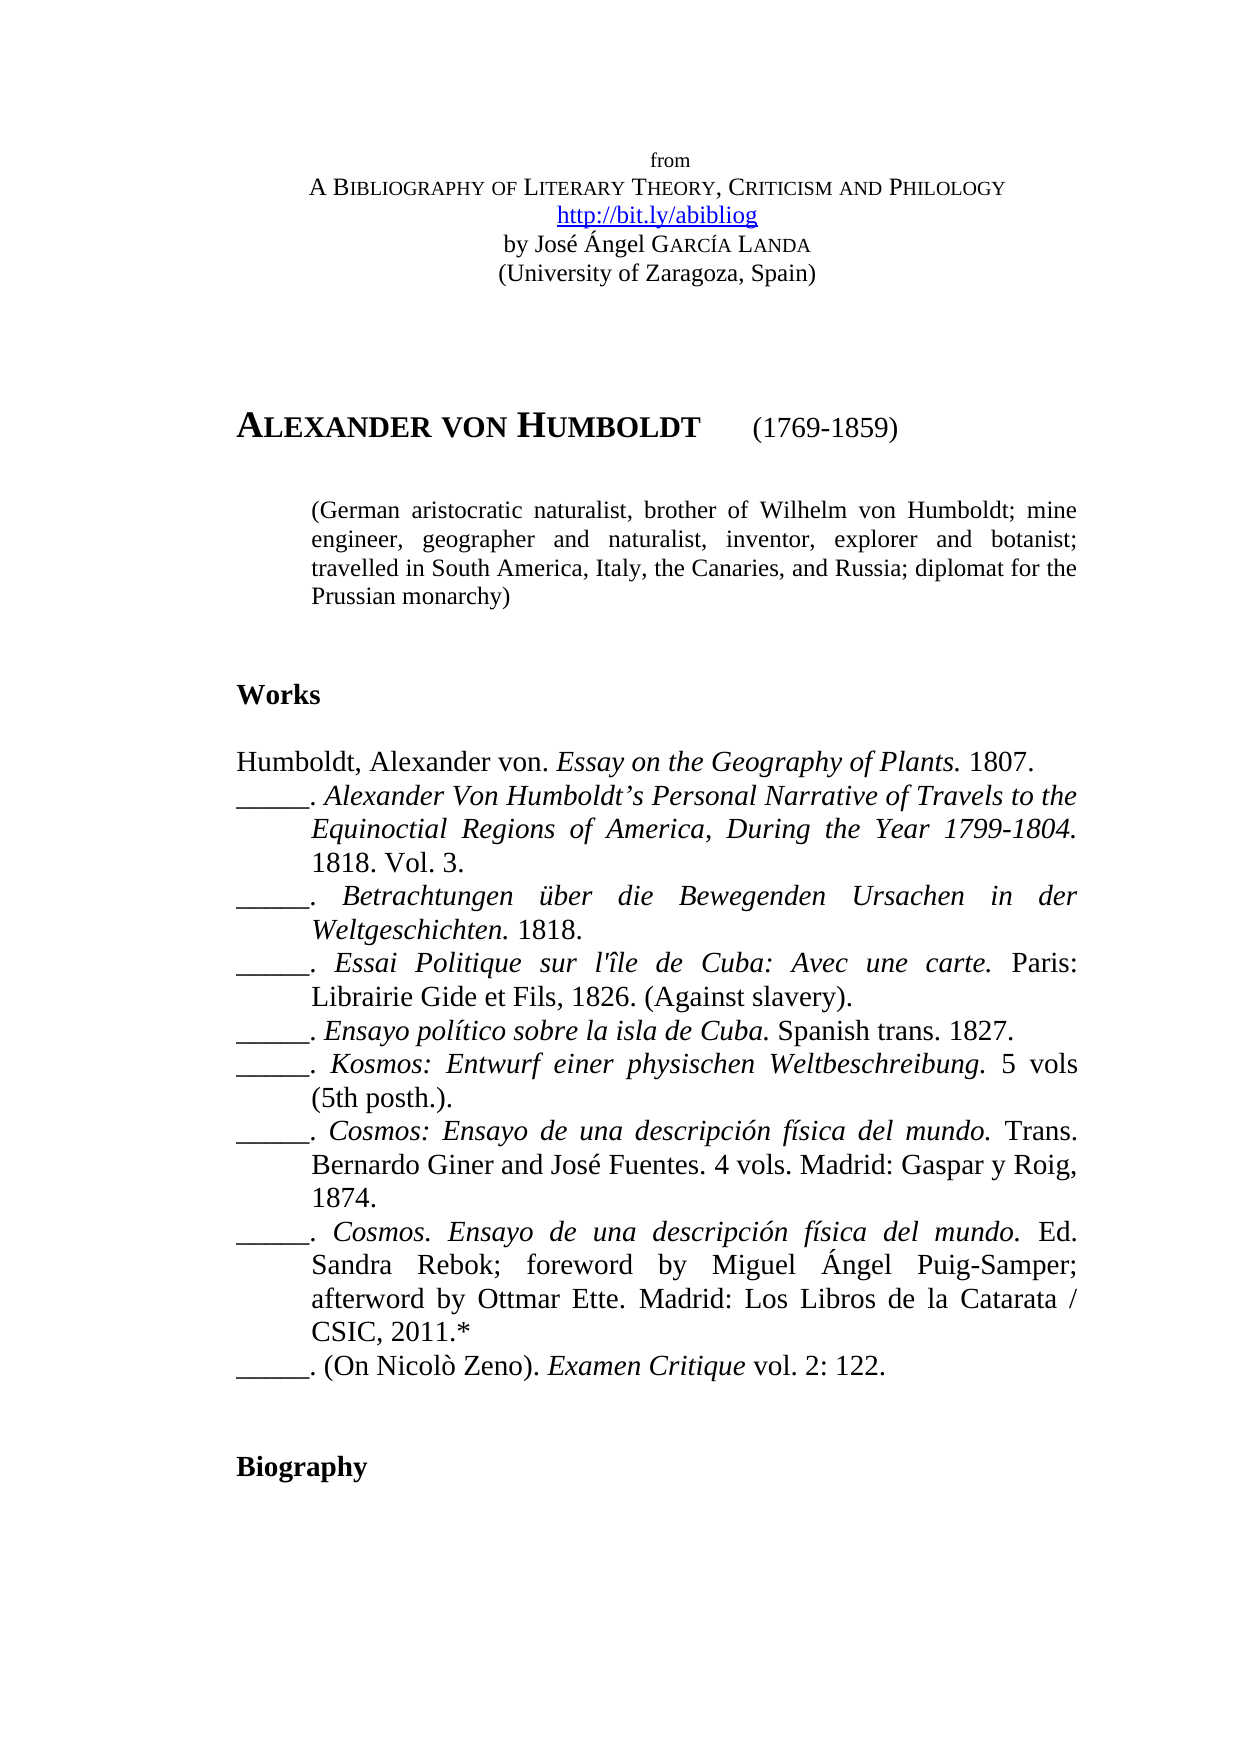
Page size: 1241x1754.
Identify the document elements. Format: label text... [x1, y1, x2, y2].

text _____. Cosmos: Ensayo de una descripción física del mundo. Trans. Bernardo Giner and José Fuentes. 4 vols. Madrid: Gaspar y Roig, 1874. [236, 1113, 1078, 1214]
text (University of Zaragoza, Spain) [236, 258, 1078, 287]
subtitle Alexander von Humboldt (1769-1859) [236, 403, 1078, 446]
text Humboldt, Alexander von. Essay on the Geography of Plants. 1807. [236, 744, 1078, 778]
text by José Ángel García Landa [236, 229, 1078, 258]
text http://bit.ly/abibliog [236, 200, 1078, 229]
text _____. Kosmos: Entwurf einer physischen Weltbeschreibung. 5 vols (5th posth.). [236, 1046, 1078, 1113]
text _____. Betrachtungen über die Bewegenden Ursachen in der Weltgeschichten. 1818. [236, 878, 1078, 946]
text Biography [236, 1449, 1078, 1482]
text _____. Cosmos. Ensayo de una descripción física del mundo. Ed. Sandra Rebok; foreword by Miguel Ángel Puig-Samper; afterword by Ottmar Ette. Madrid: Los Libros de la Catarata / CSIC, 2011.* [236, 1214, 1078, 1348]
text (German aristocratic naturalist, brother of Wilhelm von Humboldt; mine engineer, geographer and naturalist, inventor, explorer and botanist; travelled in South America, Italy, the Canaries, and Russia; diplomat for the Prussian monarchy) [236, 495, 1078, 610]
text _____. Ensayo político sobre la isla de Cuba. Spanish trans. 1827. [236, 1013, 1078, 1046]
text _____. Essai Politique sur l'île de Cuba: Avec une carte. Paris: Librairie Gide et Fils, 1826. (Against slavery). [236, 946, 1078, 1013]
text from [236, 148, 1078, 172]
text A Bibliography of Literary Theory, Criticism and Philology [236, 172, 1078, 200]
text _____. Alexander Von Humboldt’s Personal Narrative of Travels to the Equinoctial Regions of America, During the Year 1799-1804. 1818. Vol. 3. [236, 778, 1078, 878]
text _____. (On Nicolò Zeno). Examen Critique vol. 2: 122. [236, 1348, 1078, 1382]
text Works [236, 677, 1078, 711]
